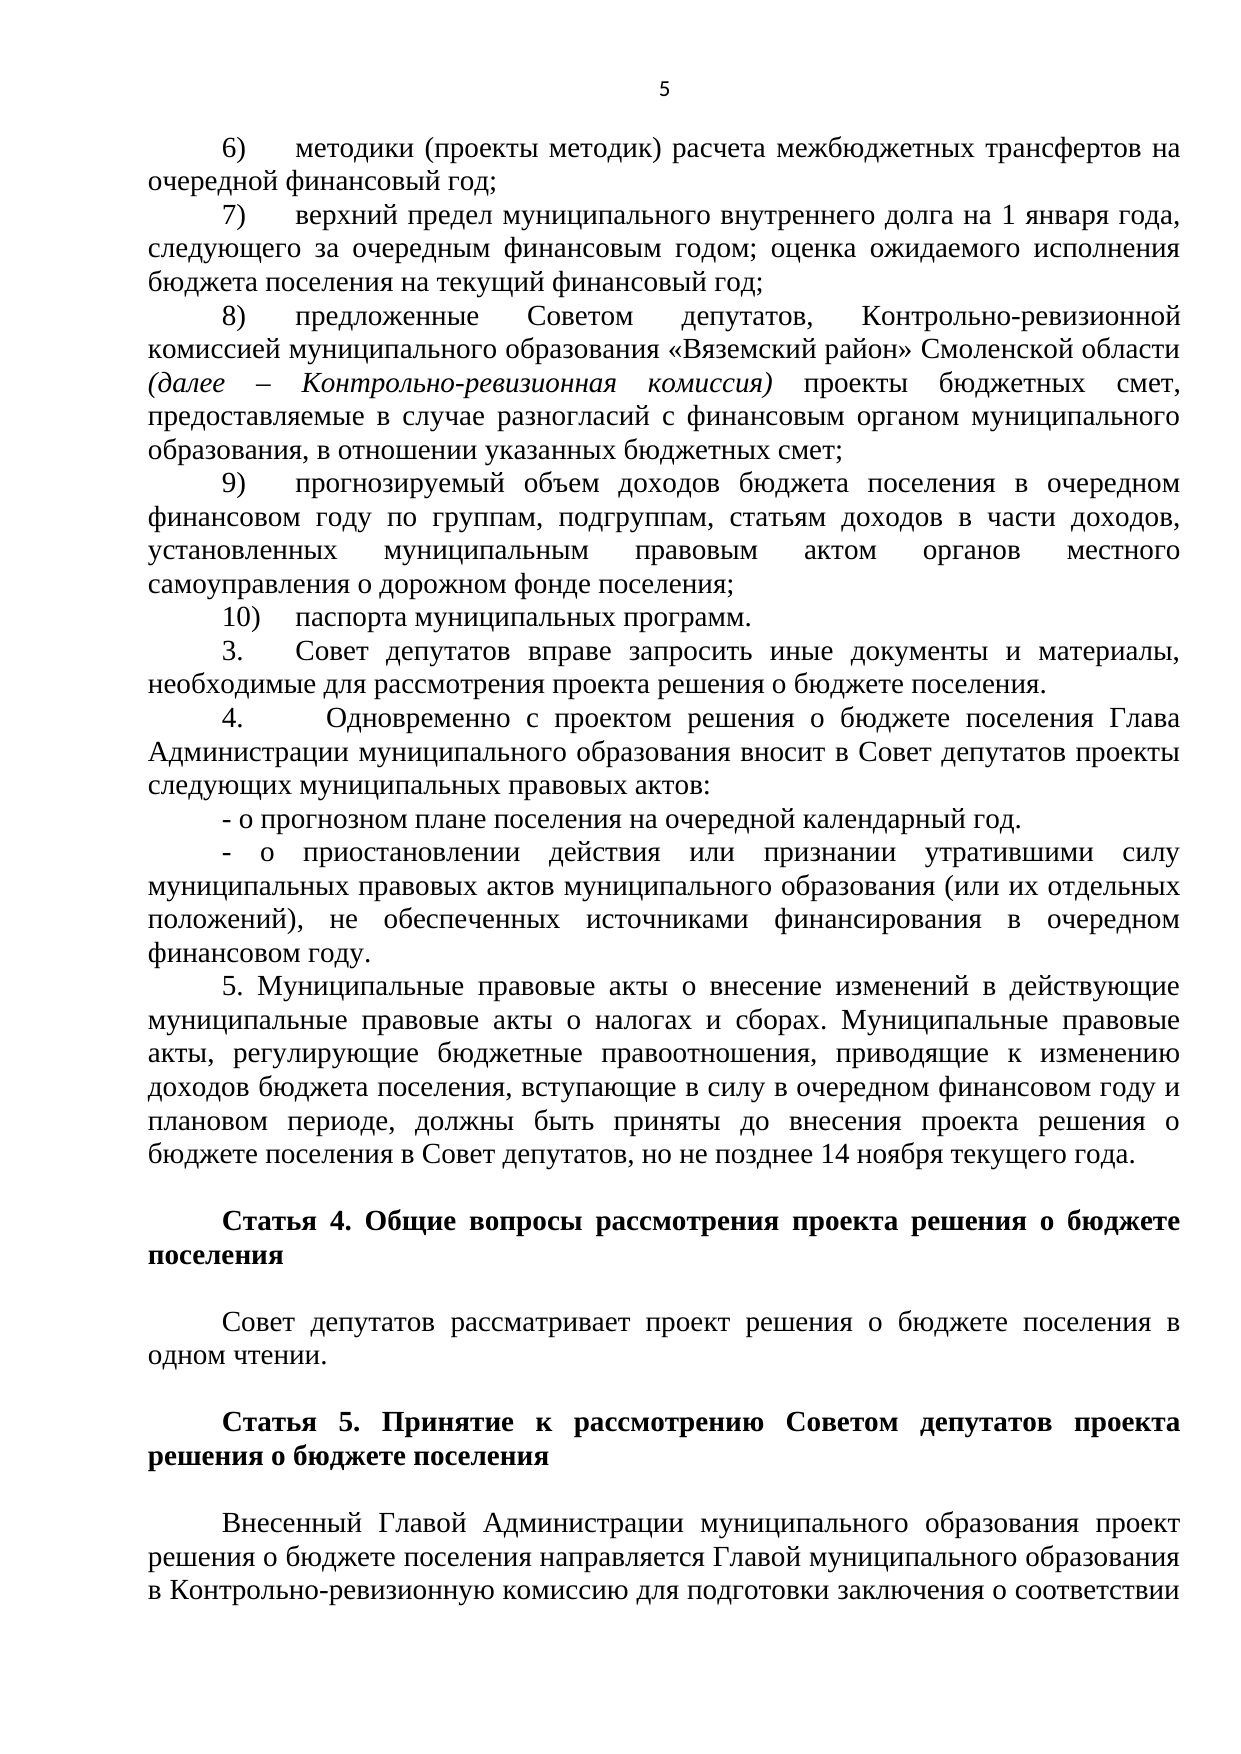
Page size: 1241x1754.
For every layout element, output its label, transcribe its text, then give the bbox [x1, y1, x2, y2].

text 5. Муниципальные правовые акты о внесение изменений в действующие муниципальные правовые акты о налогах и сборах. Муниципальные правовые акты, регулирующие бюджетные правоотношения, приводящие к изменению доходов бюджета поселения, вступающие в силу в очередном финансовом году и плановом периоде, должны быть приняты до внесения проекта решения о бюджете поселения в Совет депутатов, но не позднее 14 ноября текущего года. [148, 968, 1181, 1170]
text Статья 5. Принятие к рассмотрению Советом депутатов проекта решения о бюджете поселения [148, 1404, 1181, 1472]
list прогнозируемый объем доходов бюджета поселения в очередном финансовом году по группам, подгруппам, статьям доходов в части доходов, установленных муниципальным правовым актом органов местного самоуправления о дорожном фонде поселения; [148, 465, 1181, 599]
list Совет депутатов вправе запросить иные документы и материалы, необходимые для рассмотрения проекта решения о бюджете поселения. [148, 633, 1181, 700]
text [148, 1505, 1181, 1606]
text - о приостановлении действия или признании утратившими силу муниципальных правовых актов муниципального образования (или их отдельных положений), не обеспеченных источниками финансирования в очередном финансовом году. [148, 834, 1181, 968]
text Совет депутатов рассматривает проект решения о бюджете поселения в одном чтении. [148, 1304, 1181, 1371]
list Одновременно с проектом решения о бюджете поселения Глава Администрации муниципального образования вносит в Совет депутатов проекты следующих муниципальных правовых актов: [148, 700, 1181, 801]
list предложенные Советом депутатов, Контрольно-ревизионной комиссией муниципального образования «Вяземский район» Смоленской области (далее – Контрольно-ревизионная комиссия) проекты бюджетных смет, предоставляемые в случае разногласий с финансовым органом муниципального образования, в отношении указанных бюджетных смет; [148, 298, 1181, 465]
text - о прогнозном плане поселения на очередной календарный год. [148, 801, 1181, 834]
list паспорта муниципальных программ. [148, 599, 1181, 633]
list методики (проекты методик) расчета межбюджетных трансфертов на очередной финансовый год; [148, 130, 1181, 197]
text Статья 4. Общие вопросы рассмотрения проекта решения о бюджете поселения [148, 1203, 1181, 1270]
list верхний предел муниципального внутреннего долга на 1 января года, следующего за очередным финансовым годом; оценка ожидаемого исполнения бюджета поселения на текущий финансовый год; [148, 197, 1181, 298]
